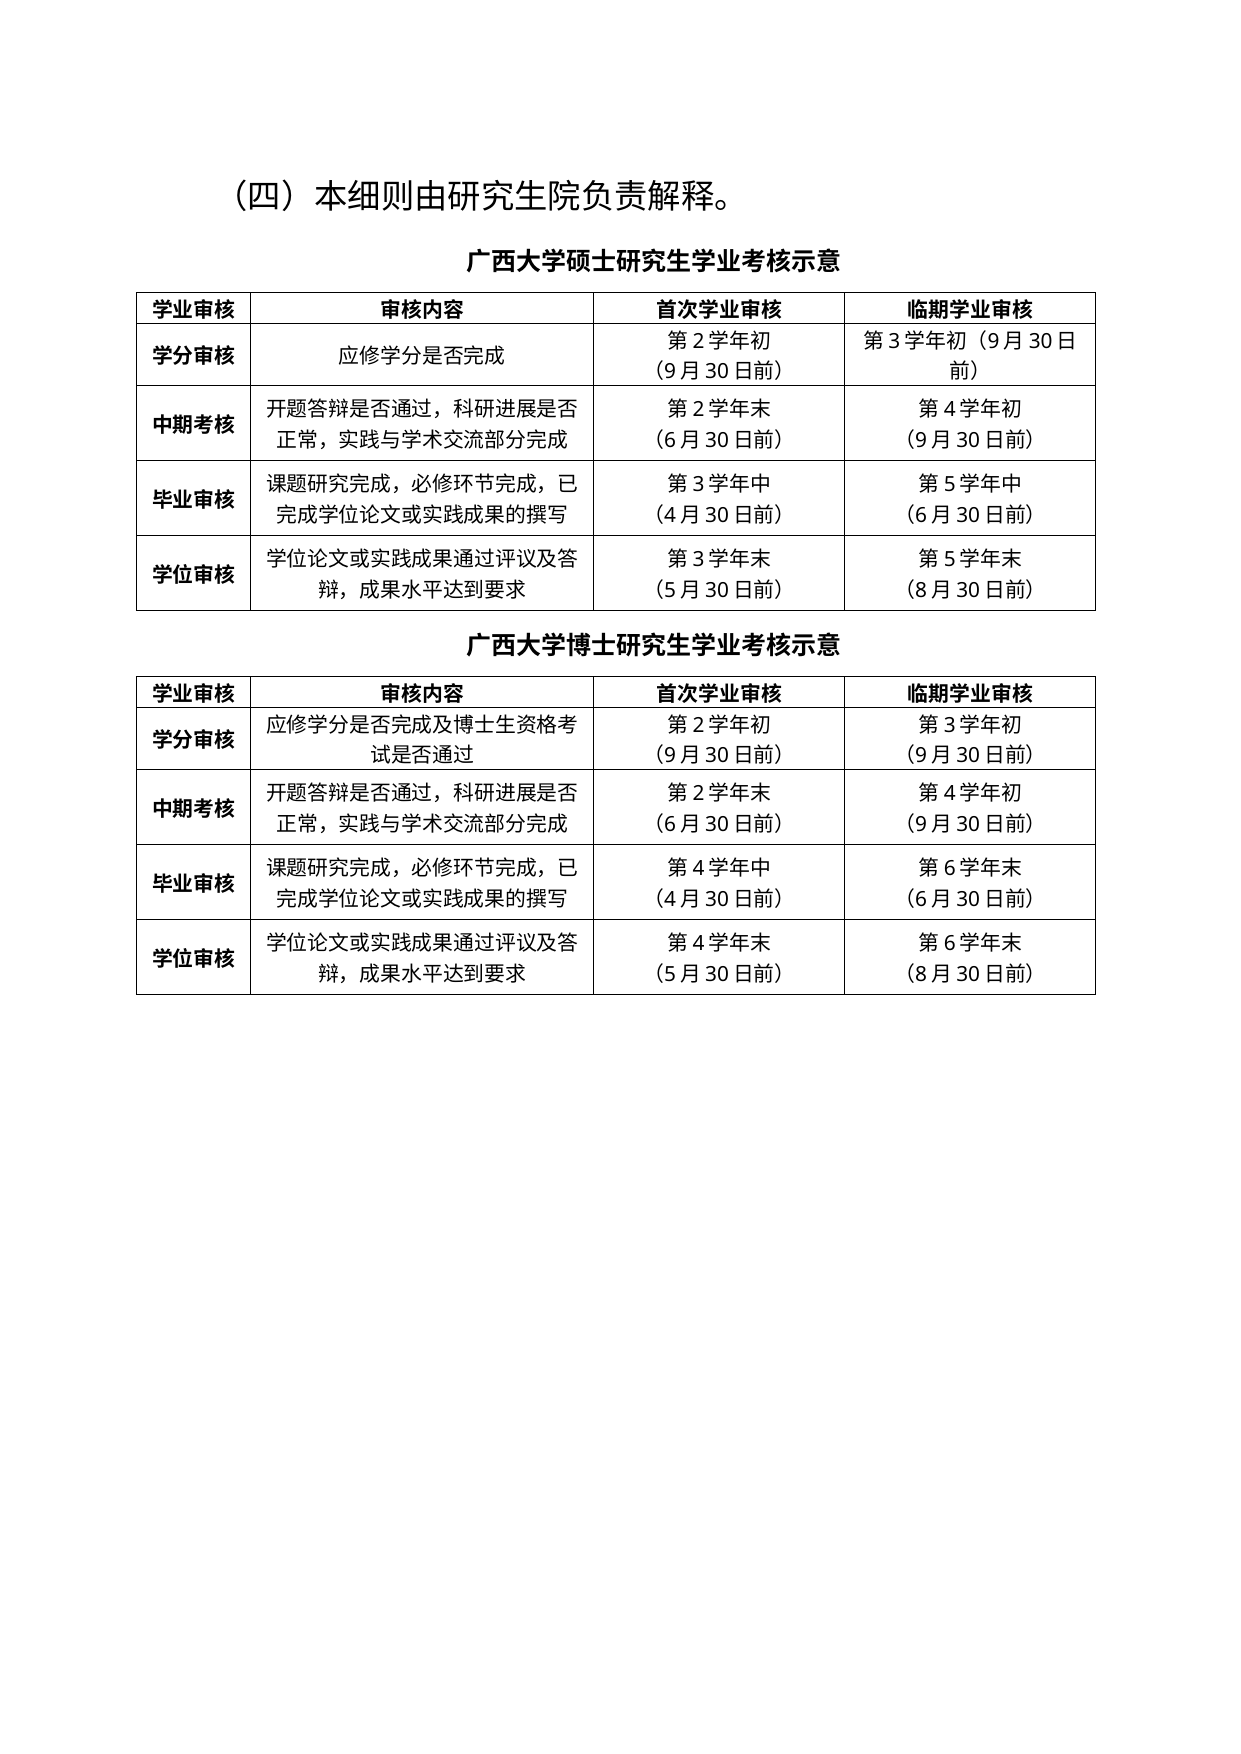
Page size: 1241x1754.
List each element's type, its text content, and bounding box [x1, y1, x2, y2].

table_cell 毕业审核 [137, 461, 250, 535]
table_cell 毕业审核 [137, 845, 250, 919]
table_header 学业审核 [137, 293, 250, 323]
table_cell 第5学年中 （6月30日前） [845, 461, 1095, 535]
table_cell 课题研究完成，必修环节完成，已完成学位论文或实践成果的撰写 [251, 845, 593, 919]
table_header 临期学业审核 [845, 293, 1095, 323]
table_header 临期学业审核 [845, 677, 1095, 707]
table_header 首次学业审核 [594, 677, 844, 707]
table_cell 第3学年初（9月30日前） [845, 324, 1095, 385]
table_cell 课题研究完成，必修环节完成，已完成学位论文或实践成果的撰写 [251, 461, 593, 535]
table_header 审核内容 [251, 677, 593, 707]
table_cell 第2学年初 （9月30日前） [594, 708, 844, 769]
table_header 首次学业审核 [594, 293, 844, 323]
table_cell 第2学年初 （9月30日前） [594, 324, 844, 385]
table_cell 第2学年末 （6月30日前） [594, 386, 844, 460]
table_cell 第4学年初 （9月30日前） [845, 386, 1095, 460]
table_cell 学分审核 [137, 708, 250, 769]
table_cell 第4学年末 （5月30日前） [594, 920, 844, 994]
table_cell 学位审核 [137, 920, 250, 994]
table_cell 第3学年末 （5月30日前） [594, 536, 844, 610]
table_cell 第6学年末 （6月30日前） [845, 845, 1095, 919]
table_header 审核内容 [251, 293, 593, 323]
table_cell 应修学分是否完成 [251, 324, 593, 385]
table_cell 学位审核 [137, 536, 250, 610]
table_cell 第3学年中 （4月30日前） [594, 461, 844, 535]
table_cell 学位论文或实践成果通过评议及答辩，成果水平达到要求 [251, 536, 593, 610]
table_cell 第3学年初 （9月30日前） [845, 708, 1095, 769]
table_cell 学位论文或实践成果通过评议及答辩，成果水平达到要求 [251, 920, 593, 994]
table_header 学业审核 [137, 677, 250, 707]
table_cell 第4学年中 （4月30日前） [594, 845, 844, 919]
text 广西大学博士研究生学业考核示意 [148, 611, 1092, 676]
table_cell 第5学年末 （8月30日前） [845, 536, 1095, 610]
text （四）本细则由研究生院负责解释。 [148, 162, 1092, 227]
table_cell 第6学年末 （8月30日前） [845, 920, 1095, 994]
table_cell 中期考核 [137, 386, 250, 460]
table_cell 中期考核 [137, 770, 250, 844]
table_cell 第2学年末 （6月30日前） [594, 770, 844, 844]
table_cell 开题答辩是否通过，科研进展是否正常，实践与学术交流部分完成 [251, 770, 593, 844]
table_cell 应修学分是否完成及博士生资格考试是否通过 [251, 708, 593, 769]
table_cell 第4学年初 （9月30日前） [845, 770, 1095, 844]
table_cell 开题答辩是否通过，科研进展是否正常，实践与学术交流部分完成 [251, 386, 593, 460]
table_cell 学分审核 [137, 324, 250, 385]
text 广西大学硕士研究生学业考核示意 [148, 227, 1092, 292]
